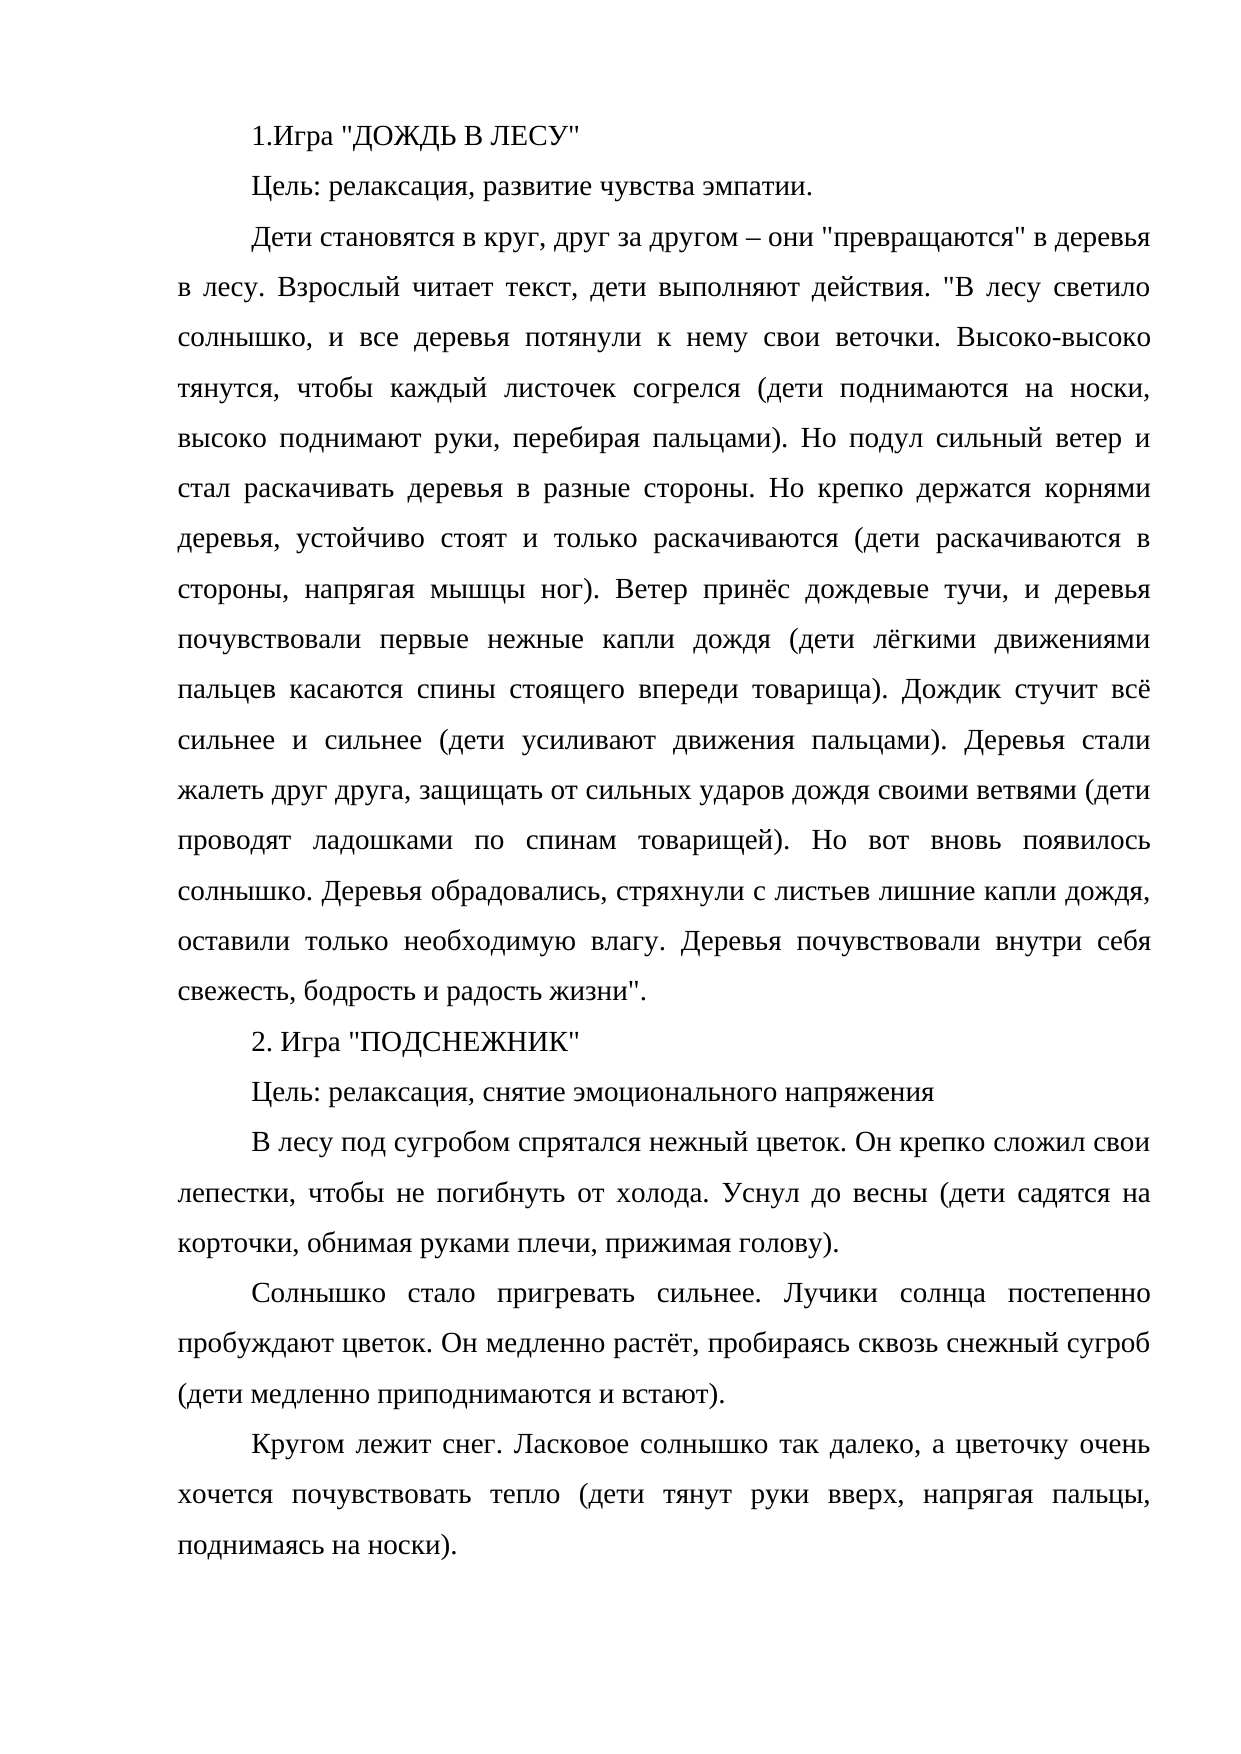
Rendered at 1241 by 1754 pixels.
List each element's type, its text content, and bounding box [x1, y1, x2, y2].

text Кругом лежит снег. Ласковое солнышко так далеко, а цветочку очень хочется почувствовать тепло (дети тянут руки вверх, напрягая пальцы, поднимаясь на носки). [177, 1426, 1152, 1560]
text Солнышко стало пригревать сильнее. Лучики солнца постепенно пробуждают цветок. Он медленно растёт, пробираясь сквозь снежный сугроб (дети медленно приподнимаются и встают). [177, 1275, 1152, 1409]
text 1.Игра "ДОЖДЬ В ЛЕСУ" [177, 118, 1152, 152]
text 2. Игра "ПОДСНЕЖНИК" [177, 1024, 1152, 1057]
text Цель: релаксация, развитие чувства эмпатии. [177, 168, 1152, 202]
text Дети становятся в круг, друг за другом – они "превращаются" в деревья в лесу. Взрослый читает текст, дети выполняют действия. "В лесу светило солнышко, и все деревья потянули к нему свои веточки. Высоко-высоко тянутся, чтобы каждый листочек согрелся (дети поднимаются на носки, высоко поднимают руки, перебирая пальцами). Но подул сильный ветер и стал раскачивать деревья в разные стороны. Но крепко держатся корнями деревья, устойчиво стоят и только раскачиваются (дети раскачиваются в стороны, напрягая мышцы ног). Ветер принёс дождевые тучи, и деревья почувствовали первые нежные капли дождя (дети лёгкими движениями пальцев касаются спины стоящего впереди товарища). Дождик стучит всё сильнее и сильнее (дети усиливают движения пальцами). Деревья стали жалеть друг друга, защищать от сильных ударов дождя своими ветвями (дети проводят ладошками по спинам товарищей). Но вот вновь появилось солнышко. Деревья обрадовались, стряхнули с листьев лишние капли дождя, оставили только необходимую влагу. Деревья почувствовали внутри себя свежесть, бодрость и радость жизни". [177, 219, 1152, 1007]
text Цель: релаксация, снятие эмоционального напряжения [177, 1074, 1152, 1108]
text В лесу под сугробом спрятался нежный цветок. Он крепко сложил свои лепестки, чтобы не погибнуть от холода. Уснул до весны (дети садятся на корточки, обнимая руками плечи, прижимая голову). [177, 1124, 1152, 1258]
